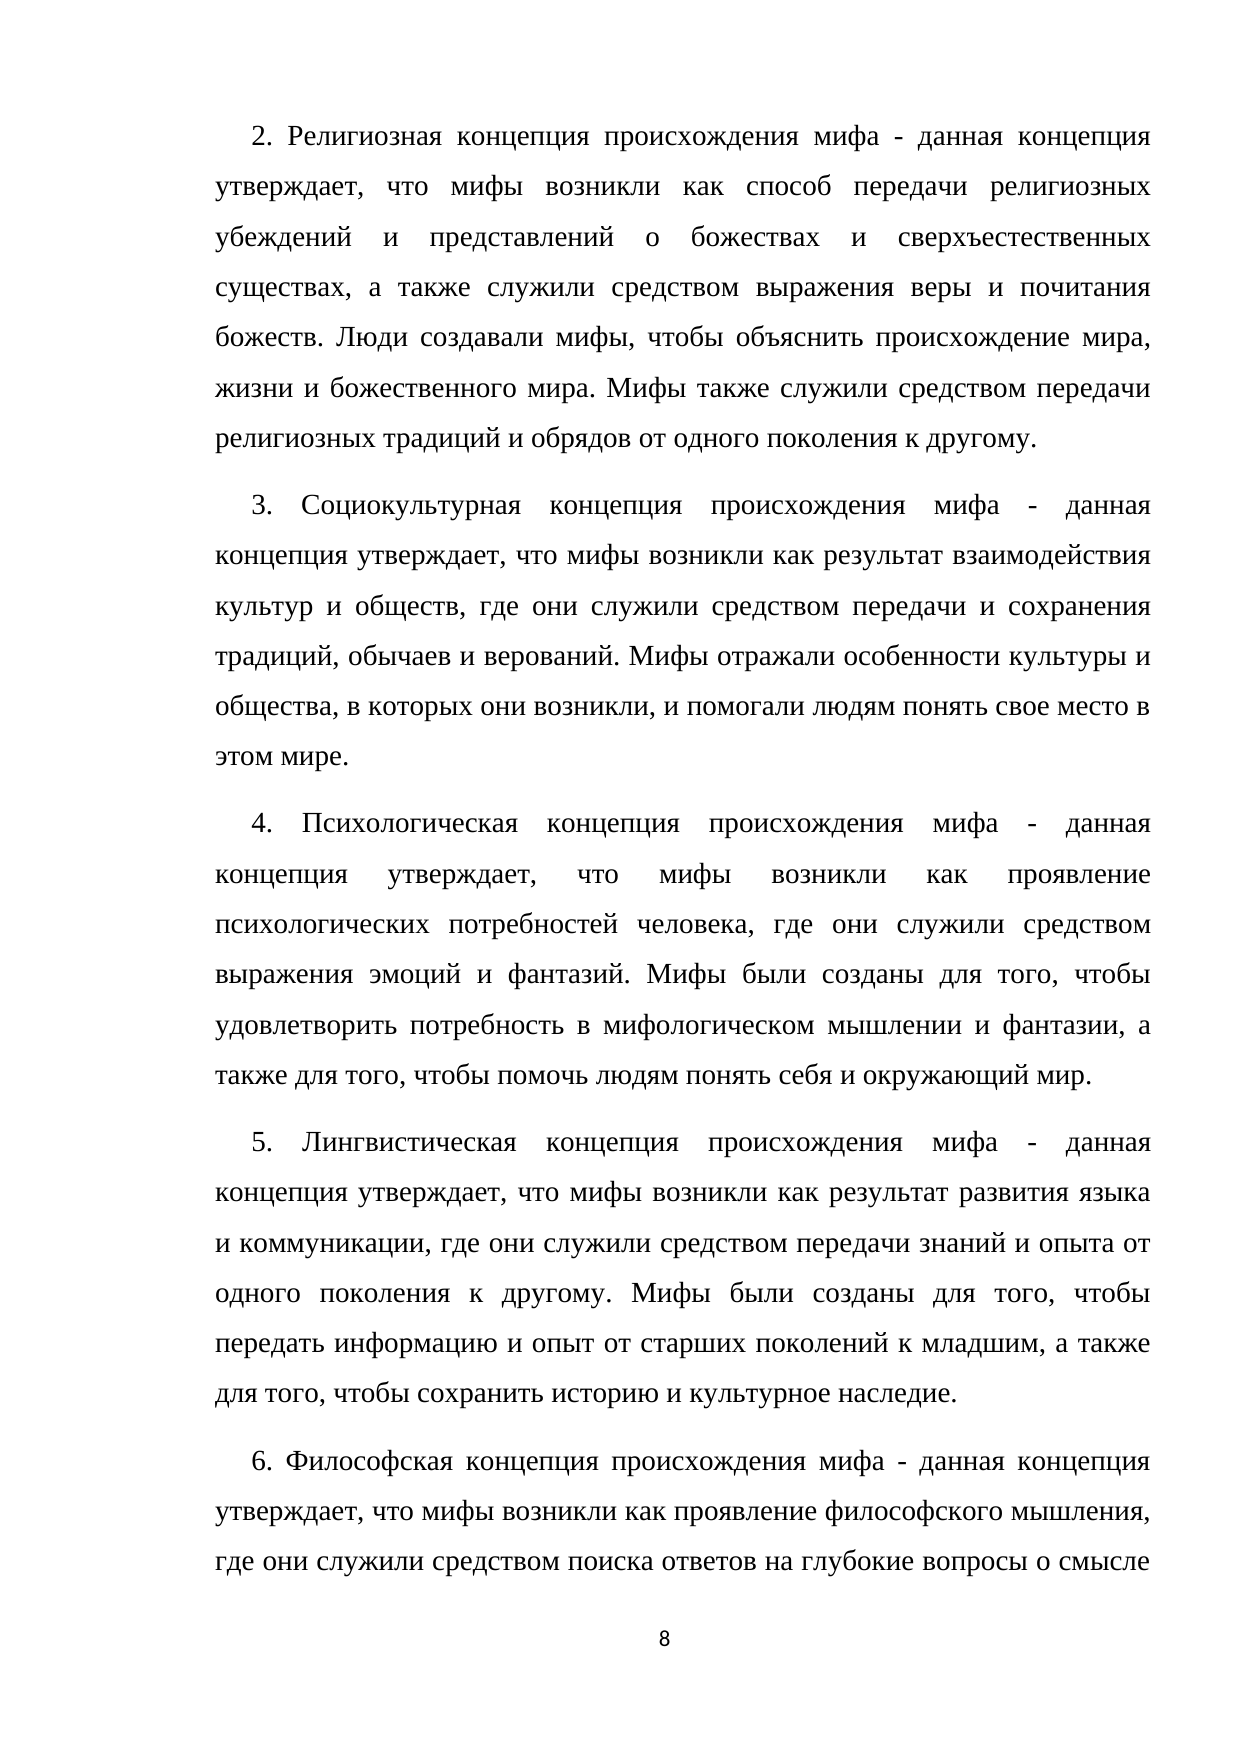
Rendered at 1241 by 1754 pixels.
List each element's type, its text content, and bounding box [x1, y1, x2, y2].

text 5. Лингвистическая концепция происхождения мифа - данная концепция утверждает, что мифы возникли как результат развития языка и коммуникации, где они служили средством передачи знаний и опыта от одного поколения к другому. Мифы были созданы для того, чтобы передать информацию и опыт от старших поколений к младшим, а также для того, чтобы сохранить историю и культурное наследие. [215, 1124, 1152, 1409]
text 2. Религиозная концепция происхождения мифа - данная концепция утверждает, что мифы возникли как способ передачи религиозных убеждений и представлений о божествах и сверхъестественных существах, а также служили средством выражения веры и почитания божеств. Люди создавали мифы, чтобы объяснить происхождение мира, жизни и божественного мира. Мифы также служили средством передачи религиозных традиций и обрядов от одного поколения к другому. [215, 118, 1152, 453]
text 4. Психологическая концепция происхождения мифа - данная концепция утверждает, что мифы возникли как проявление психологических потребностей человека, где они служили средством выражения эмоций и фантазий. Мифы были созданы для того, чтобы удовлетворить потребность в мифологическом мышлении и фантазии, а также для того, чтобы помочь людям понять себя и окружающий мир. [215, 806, 1152, 1091]
text 3. Социокультурная концепция происхождения мифа - данная концепция утверждает, что мифы возникли как результат взаимодействия культур и обществ, где они служили средством передачи и сохранения традиций, обычаев и верований. Мифы отражали особенности культуры и общества, в которых они возникли, и помогали людям понять свое место в этом мире. [215, 487, 1152, 772]
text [215, 1443, 1152, 1577]
